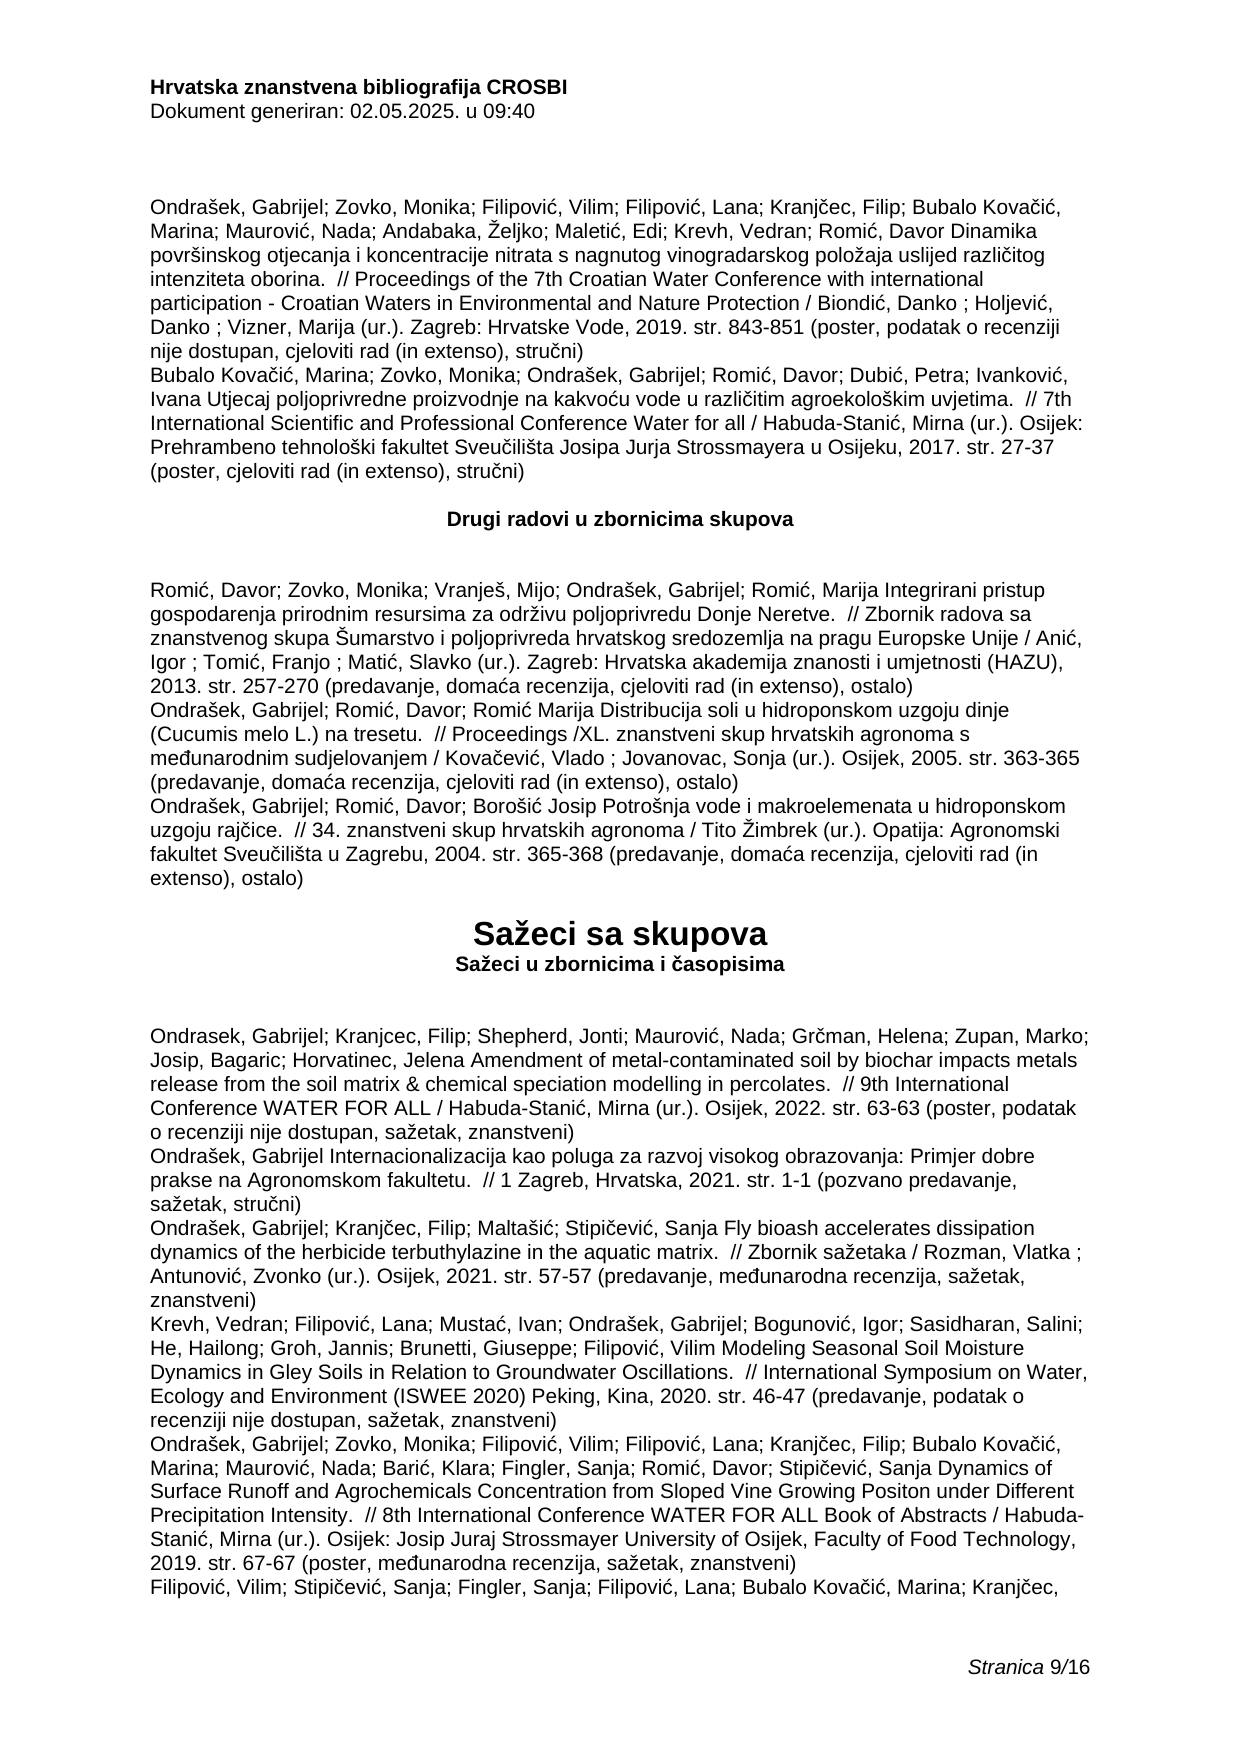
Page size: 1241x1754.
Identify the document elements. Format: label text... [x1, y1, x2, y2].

text Ondrašek, Gabrijel; Romić, Davor; Borošić Josip [150, 794, 1090, 890]
text Ondrašek, Gabrijel; Zovko, Monika; Filipović, Vilim; Filipović, Lana; Kranjčec, Filip; Bubalo Kovačić, Marina; Maurović, Nada; Andabaka, Željko; Maletić, Edi; Krevh, Vedran; Romić, Davor [150, 195, 1090, 363]
text Bubalo Kovačić, Marina; Zovko, Monika; Ondrašek, Gabrijel; Romić, Davor; Dubić, Petra; Ivanković, Ivana [150, 363, 1090, 482]
text Ondrašek, Gabrijel [150, 1144, 1090, 1216]
subtitle Drugi radovi u zbornicima skupova [150, 506, 1090, 530]
text Ondrašek, Gabrijel; Zovko, Monika; Filipović, Vilim; Filipović, Lana; Kranjčec, Filip; Bubalo Kovačić, Marina; Maurović, Nada; Barić, Klara; Fingler, Sanja; Romić, Davor; Stipičević, Sanja [150, 1431, 1090, 1575]
text Krevh, Vedran; Filipović, Lana; Mustać, Ivan; Ondrašek, Gabrijel; Bogunović, Igor; Sasidharan, Salini; He, Hailong; Groh, Jannis; Brunetti, Giuseppe; Filipović, Vilim [150, 1312, 1090, 1431]
text Ondrašek, Gabrijel; Romić, Davor; Romić Marija [150, 698, 1090, 794]
text Ondrasek, Gabrijel; Kranjcec, Filip; Shepherd, Jonti; Maurović, Nada; Grčman, Helena; Zupan, Marko; Josip, Bagaric; Horvatinec, Jelena [150, 1024, 1090, 1144]
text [150, 1575, 1090, 1599]
subtitle Sažeci u zbornicima i časopisima [150, 952, 1090, 976]
text Ondrašek, Gabrijel; Kranjčec, Filip; Maltašić; Stipičević, Sanja [150, 1216, 1090, 1312]
subtitle Sažeci sa skupova [150, 914, 1090, 952]
text Romić, Davor; Zovko, Monika; Vranješ, Mijo; Ondrašek, Gabrijel; Romić, Marija [150, 578, 1090, 698]
